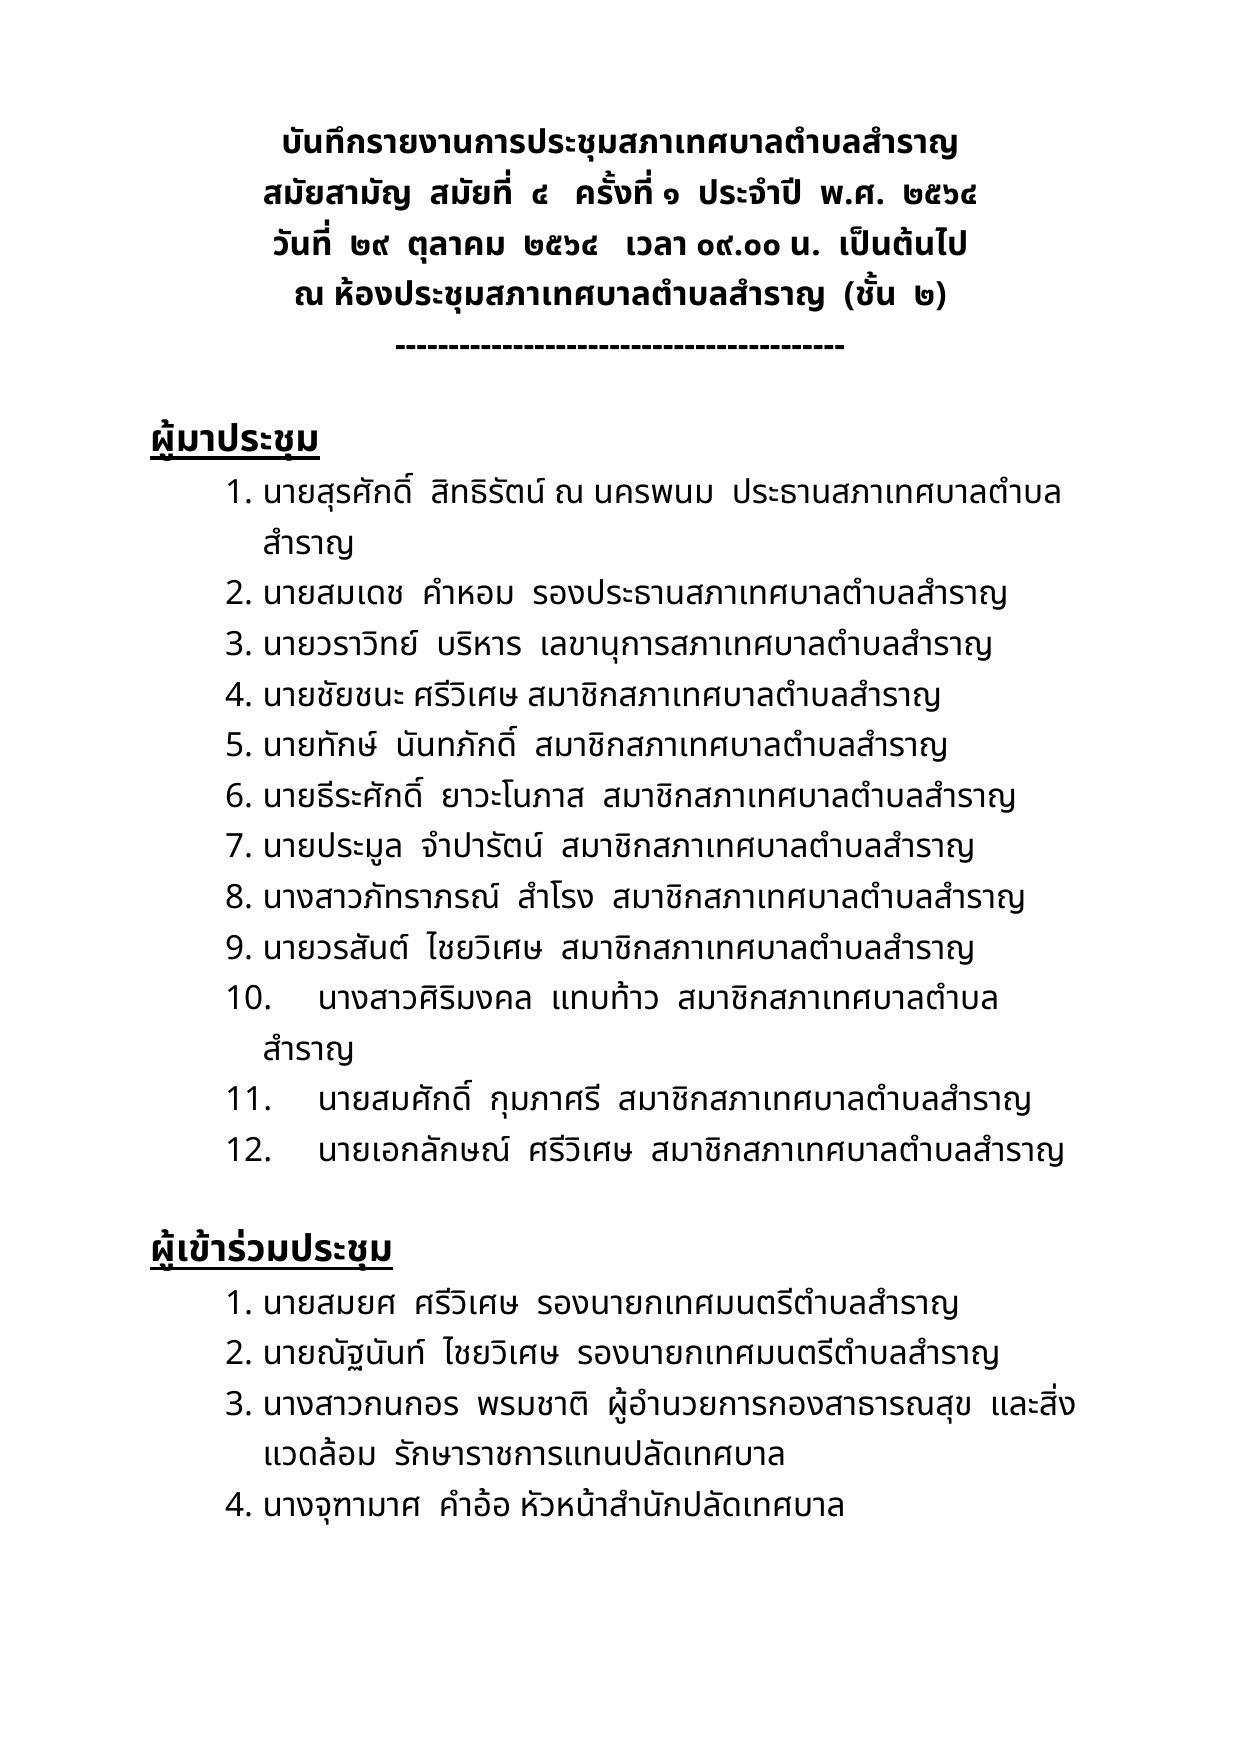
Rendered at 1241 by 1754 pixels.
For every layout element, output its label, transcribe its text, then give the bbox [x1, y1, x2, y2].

list นายประมูล จำปารัตน์ สมาชิกสภาเทศบาลตำบลสำราญ [225, 822, 1090, 873]
list นางจุฑามาศ คำอ้อ หัวหน้าสำนักปลัดเทศบาล [225, 1481, 1090, 1531]
list นางสาวกนกอร พรมชาติ ผู้อำนวยการกองสาธารณสุข และสิ่งแวดล้อม รักษาราชการแทนปลัดเทศบาล [225, 1380, 1090, 1481]
list นายวราวิทย์ บริหาร เลขานุการสภาเทศบาลตำบลสำราญ [225, 620, 1090, 670]
list นายณัฐนันท์ ไชยวิเศษ รองนายกเทศมนตรีตำบลสำราญ [225, 1329, 1090, 1380]
list นางสาวศิริมงคล แทบท้าว สมาชิกสภาเทศบาลตำบลสำราญ [225, 974, 1090, 1075]
list นายสมยศ ศรีวิเศษ รองนายกเทศมนตรีตำบลสำราญ [225, 1278, 1090, 1329]
text วันที่ ๒๙ ตุลาคม ๒๕๖๔ เวลา ๐๙.๐๐ น. เป็นต้นไป [150, 219, 1090, 270]
list นายชัยชนะ ศรีวิเศษ สมาชิกสภาเทศบาลตำบลสำราญ [225, 670, 1090, 721]
list นายสมเดช คำหอม รองประธานสภาเทศบาลตำบลสำราญ [225, 569, 1090, 620]
list นายวรสันต์ ไชยวิเศษ สมาชิกสภาเทศบาลตำบลสำราญ [225, 923, 1090, 974]
text บันทึกรายงานการประชุมสภาเทศบาลตำบลสำราญ [150, 118, 1090, 169]
text สมัยสามัญ สมัยที่ ๔ ครั้งที่ ๑ ประจำปี พ.ศ. ๒๕๖๔ [150, 169, 1090, 219]
list นายทักษ์ นันทภักดิ์ สมาชิกสภาเทศบาลตำบลสำราญ [225, 721, 1090, 772]
text ผู้มาประชุม [150, 411, 1090, 468]
list นางสาวภัทราภรณ์ สำโรง สมาชิกสภาเทศบาลตำบลสำราญ [225, 873, 1090, 923]
list นายเอกลักษณ์ ศรีวิเศษ สมาชิกสภาเทศบาลตำบลสำราญ [225, 1126, 1090, 1222]
text ณ ห้องประชุมสภาเทศบาลตำบลสำราญ (ชั้น ๒) [150, 270, 1090, 321]
text ผู้เข้าร่วมประชุม [150, 1222, 1090, 1278]
text ------------------------------------------ [150, 321, 1090, 366]
list นายธีระศักดิ์ ยาวะโนภาส สมาชิกสภาเทศบาลตำบลสำราญ [225, 772, 1090, 822]
list นายสมศักดิ์ กุมภาศรี สมาชิกสภาเทศบาลตำบลสำราญ [225, 1075, 1090, 1126]
list นายสุรศักดิ์ สิทธิรัตน์ ณ นครพนม ประธานสภาเทศบาลตำบลสำราญ [225, 468, 1090, 569]
